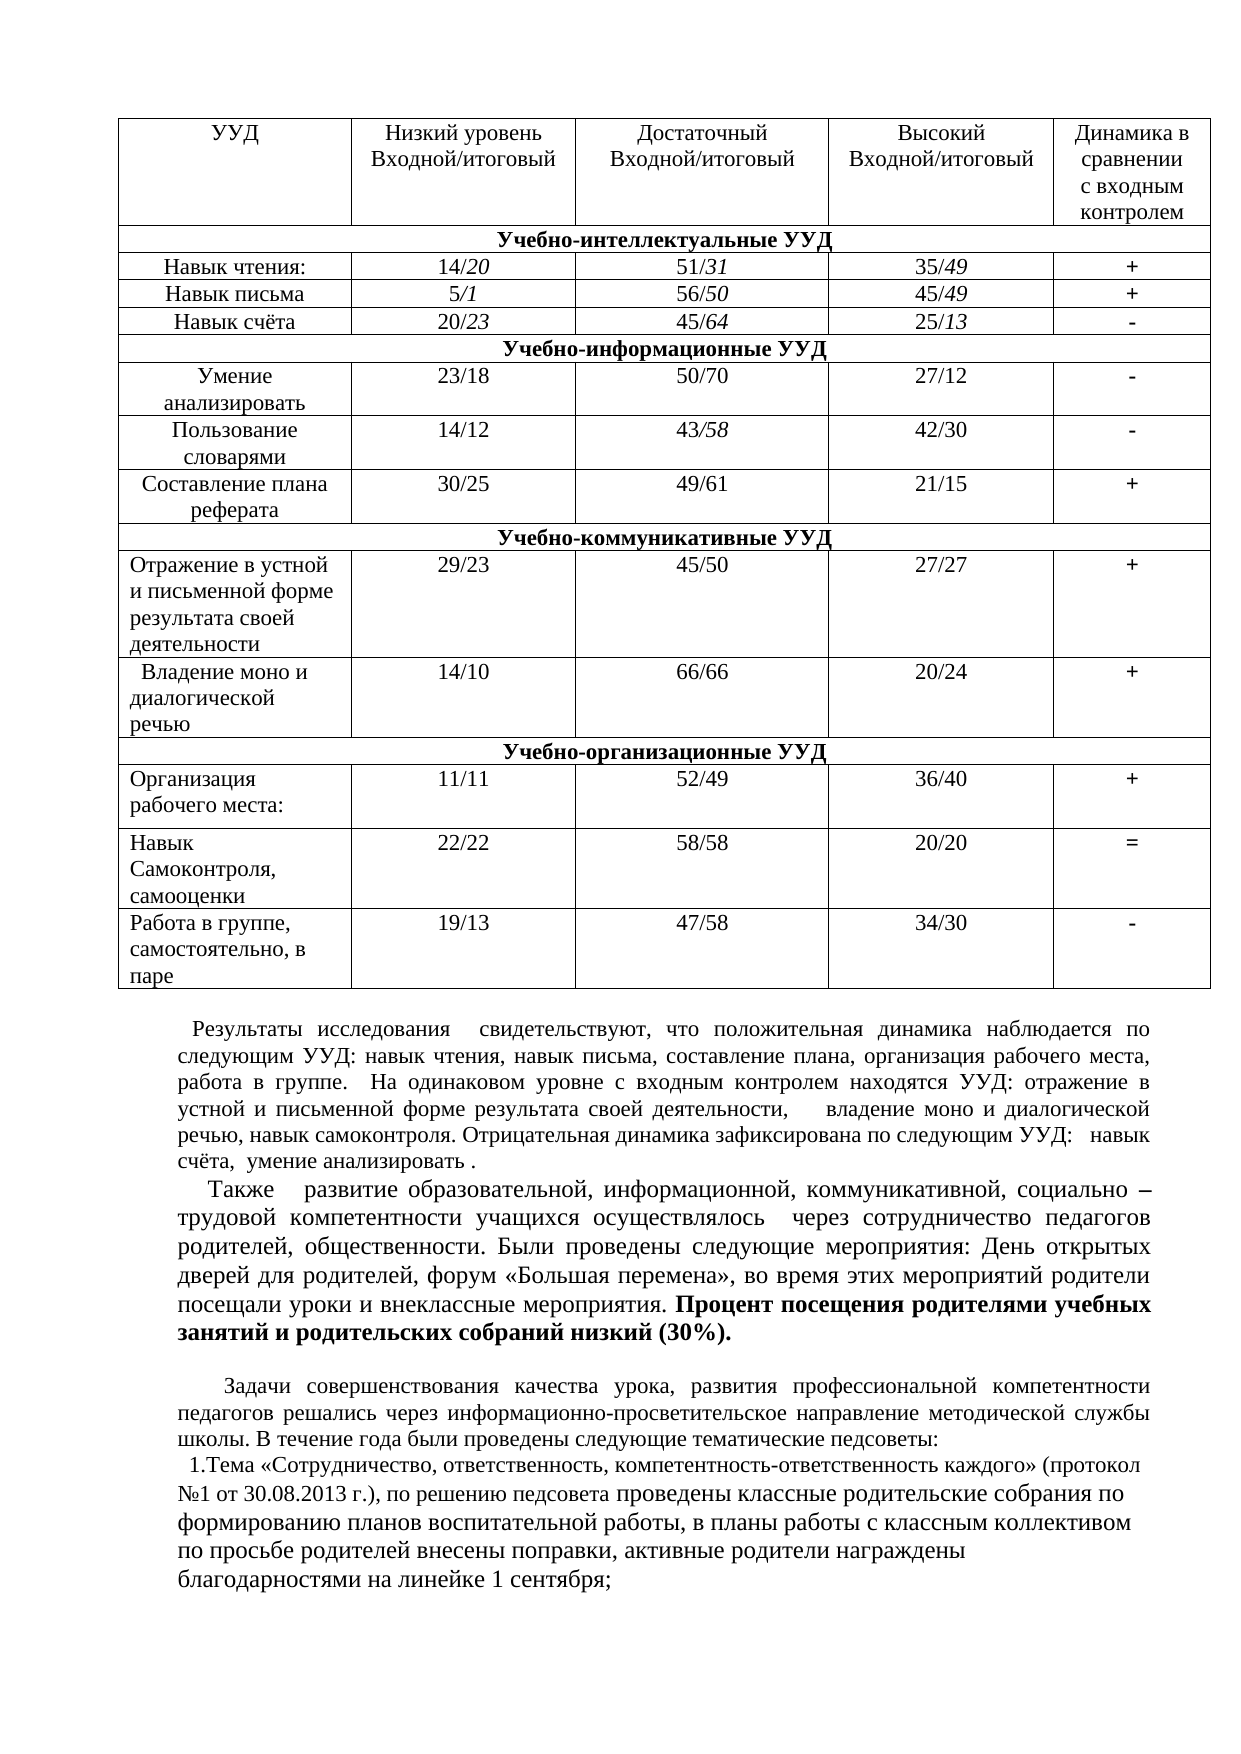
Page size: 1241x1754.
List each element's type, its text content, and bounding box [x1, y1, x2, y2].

table_cell Навык Самоконтроля, самооценки [119, 829, 351, 908]
table_cell 56/50 [576, 280, 828, 307]
table_cell 23/18 [352, 363, 575, 415]
table_cell Учебно-организационные УУД [119, 738, 1210, 764]
table_cell Учебно-информационные УУД [119, 335, 1210, 362]
table_cell Учебно-коммуникативные УУД [119, 524, 1210, 550]
table_cell + [1054, 658, 1210, 737]
table_cell - [1054, 909, 1210, 988]
table_cell = [1054, 829, 1210, 908]
table_cell + [1054, 765, 1210, 828]
table_cell + [1054, 280, 1210, 307]
table_header Достаточный Входной/итоговый [576, 119, 828, 224]
table_cell 43/58 [576, 416, 828, 469]
table_cell 14/12 [352, 416, 575, 469]
table_cell 50/70 [576, 363, 828, 415]
table_cell Организация рабочего места: [119, 765, 351, 828]
table_cell 45/49 [829, 280, 1053, 307]
table_cell 35/49 [829, 253, 1053, 279]
table_cell 30/25 [352, 470, 575, 523]
table_cell 45/50 [576, 551, 828, 657]
table_cell 27/27 [829, 551, 1053, 657]
table_cell 45/64 [576, 308, 828, 334]
table_cell 11/11 [352, 765, 575, 828]
table_cell 25/13 [829, 308, 1053, 334]
table_cell 58/58 [576, 829, 828, 908]
table_cell Умение анализировать [119, 363, 351, 415]
table_cell + [1054, 551, 1210, 657]
table_cell 22/22 [352, 829, 575, 908]
table_cell 27/12 [829, 363, 1053, 415]
text Результаты исследования свидетельствуют, что положительная динамика наблюдается по следующим УУД: навык чтения, навык письма, составление плана, организация рабочего места, работа в группе. На одинаковом уровне с входным контролем находятся УУД: отражение в устной и письменной форме результата своей деятельности, владение моно и диалогической речью, навык самоконтроля. Отрицательная динамика зафиксирована по следующим УУД: навык счёта, умение анализировать . [177, 1016, 1152, 1174]
table_cell 49/61 [576, 470, 828, 523]
table_cell + [1054, 470, 1210, 523]
table_cell - [1054, 363, 1210, 415]
table_cell Навык чтения: [119, 253, 351, 279]
table_cell Навык счёта [119, 308, 351, 334]
table_cell 42/30 [829, 416, 1053, 469]
table_cell Составление плана реферата [119, 470, 351, 523]
table_cell 51/31 [576, 253, 828, 279]
text Задачи совершенствования качества урока, развития профессиональной компетентности педагогов решались через информационно-просветительское направление методической службы школы. В течение года были проведены следующие тематические педсоветы: [177, 1372, 1152, 1452]
table_cell 20/24 [829, 658, 1053, 737]
table_cell 20/23 [352, 308, 575, 334]
table_cell 20/20 [829, 829, 1053, 908]
table_cell 14/10 [352, 658, 575, 737]
table_cell + [1054, 253, 1210, 279]
table_cell - [1054, 308, 1210, 334]
table_cell Отражение в устной и письменной форме результата своей деятельности [119, 551, 351, 657]
text Также развитие образовательной, информационной, коммуникативной, социально – трудовой компетентности учащихся осуществлялось через сотрудничество педагогов родителей, общественности. Были проведены следующие мероприятия: День открытых дверей для родителей, форум «Большая перемена», во время этих мероприятий родители посещали уроки и внеклассные мероприятия. Процент посещения родителями учебных занятий и родительских собраний низкий (30%). [177, 1174, 1152, 1346]
table_cell 36/40 [829, 765, 1053, 828]
table_cell 66/66 [576, 658, 828, 737]
table_cell Пользование словарями [119, 416, 351, 469]
table_cell 21/15 [829, 470, 1053, 523]
table_cell Навык письма [119, 280, 351, 307]
table_header Динамика в сравнении с входным контролем [1054, 119, 1210, 224]
table_header Высокий Входной/итоговый [829, 119, 1053, 224]
table_cell 5/1 [352, 280, 575, 307]
table_cell 47/58 [576, 909, 828, 988]
table_cell Владение моно и диалогической речью [119, 658, 351, 737]
table_header Низкий уровень Входной/итоговый [352, 119, 575, 224]
table_cell 34/30 [829, 909, 1053, 988]
table_cell Учебно-интеллектуальные УУД [119, 226, 1210, 252]
table_cell 29/23 [352, 551, 575, 657]
table_header УУД [119, 119, 351, 224]
table_cell 52/49 [576, 765, 828, 828]
text 1.Тема «Сотрудничество, ответственность, компетентность-ответственность каждого» (протокол №1 от 30.08.2013 г.), по решению педсовета проведены классные родительские собрания по формированию планов воспитательной работы, в планы работы с классным коллективом по просьбе родителей внесены поправки, активные родители награждены благодарностями на линейке 1 сентября; [177, 1452, 1152, 1593]
table_cell - [1054, 416, 1210, 469]
table_cell 14/20 [352, 253, 575, 279]
table_cell 19/13 [352, 909, 575, 988]
table_cell Работа в группе, самостоятельно, в паре [119, 909, 351, 988]
